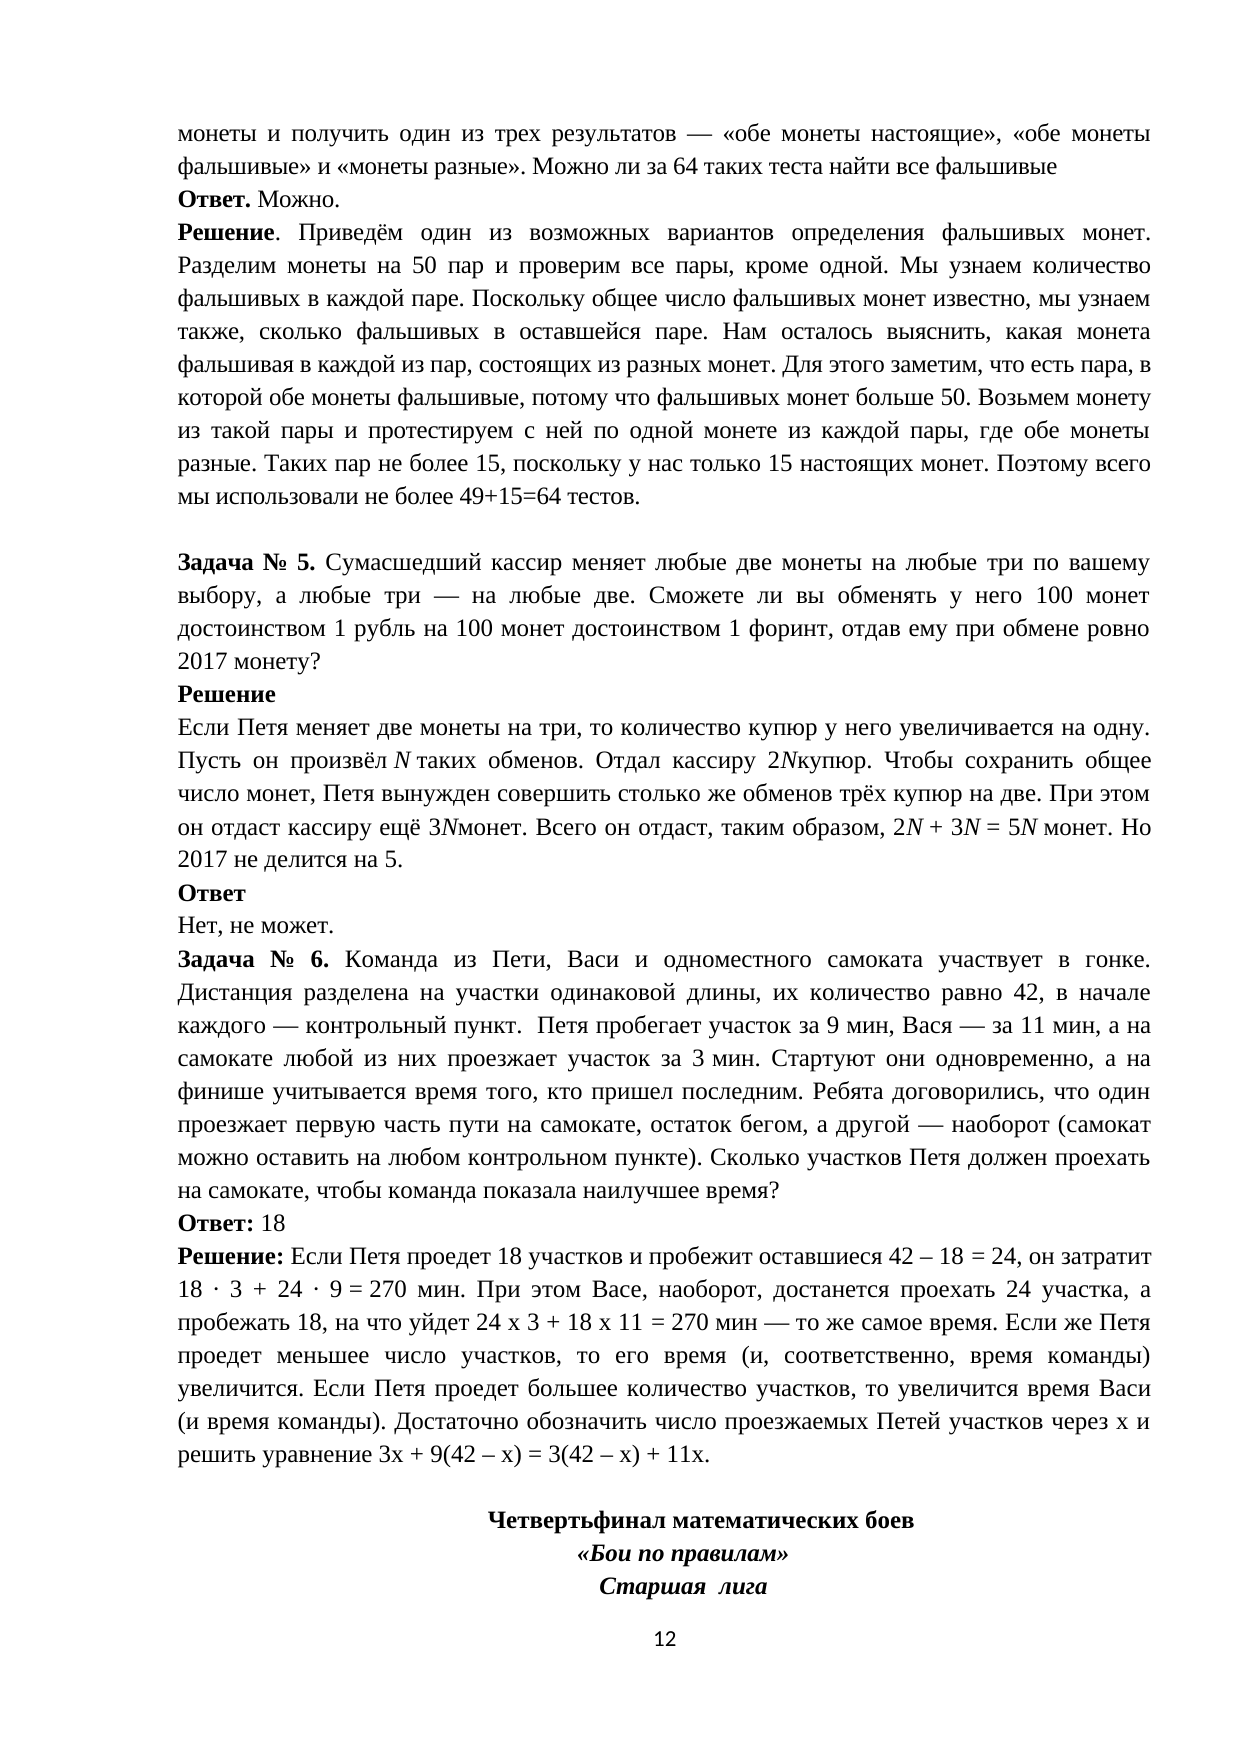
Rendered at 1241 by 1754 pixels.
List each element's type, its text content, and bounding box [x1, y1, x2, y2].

list Старшая лига [215, 1571, 1152, 1600]
text Ответ [177, 878, 1152, 906]
text Решение [177, 679, 1152, 708]
text Четвертьфинал математических боев [177, 1505, 1152, 1534]
text Ответ: 18 [177, 1208, 1152, 1237]
text Если Петя меняет две монеты на три, то количество купюр у него увеличивается на одну. Пусть он произвёл N таких обменов. Отдал кассиру 2Nкупюр. Чтобы сохранить общее число монет, Петя вынужден совершить столько же обменов трёх купюр на две. При этом он отдаст кассиру ещё 3Nмонет. Всего он отдаст, таким образом, 2N + 3N = 5N монет. Но 2017 не делится на 5. [177, 712, 1152, 873]
text Нет, не может. [177, 911, 1152, 939]
text Ответ. Можно. [177, 184, 1152, 213]
text Решение. Приведём один из возможных вариантов определения фальшивых монет. Разделим монеты на 50 пар и проверим все пары, кроме одной. Мы узнаем количество фальшивых в каждой паре. Поскольку общее число фальшивых монет известно, мы узнаем также, сколько фальшивых в оставшейся паре. Нам осталось выяснить, какая монета фальшивая в каждой из пар, состоящих из разных монет. Для этого заметим, что есть пара, в которой обе монеты фальшивые, потому что фальшивых монет больше 50. Возьмем монету из такой пары и протестируем с ней по одной монете из каждой пары, где обе монеты разные. Таких пар не более 15, поскольку у нас только 15 настоящих монет. Поэтому всего мы использовали не более 49+15=64 тестов. [177, 217, 1152, 510]
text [177, 118, 1152, 180]
text Задача № 5. Сумасшедший кассир меняет любые две монеты на любые три по вашему выбору, а любые три — на любые две. Сможете ли вы обменять у него 100 монет достоинством 1 рубль на 100 монет достоинством 1 форинт, отдав ему при обмене ровно 2017 монету? [177, 547, 1152, 675]
text Решение: Если Петя проедет 18 участков и пробежит оставшиеся 42 – 18 = 24, он затратит 18 ∙ 3 + 24 ∙ 9 = 270 мин. При этом Васе, наоборот, достанется проехать 24 участка, а пробежать 18, на что уйдет 24 х 3 + 18 х 11 = 270 мин — то же самое время. Если же Петя проедет меньшее число участков, то его время (и, соответственно, время команды) увеличится. Если Петя проедет большее количество участков, то увеличится время Васи (и время команды). Достаточно обозначить число проезжаемых Петей участков через х и решить уравнение 3х + 9(42 – х) = 3(42 – х) + 11х. [177, 1241, 1152, 1468]
list «Бои по правилам» [215, 1538, 1152, 1567]
text Задача № 6. Команда из Пети, Васи и одноместного самоката участвует в гонке. Дистанция разделена на участки одинаковой длины, их количество равно 42, в начале каждого — контрольный пункт. Петя пробегает участок за 9 мин, Вася — за 11 мин, а на самокате любой из них проезжает участок за 3 мин. Стартуют они одновременно, а на финише учитывается время того, кто пришел последним. Ребята договорились, что один проезжает первую часть пути на самокате, остаток бегом, а другой — наоборот (самокат можно оставить на любом контрольном пункте). Сколько участков Петя должен проехать на самокате, чтобы команда показала наилучшее время? [177, 944, 1152, 1203]
